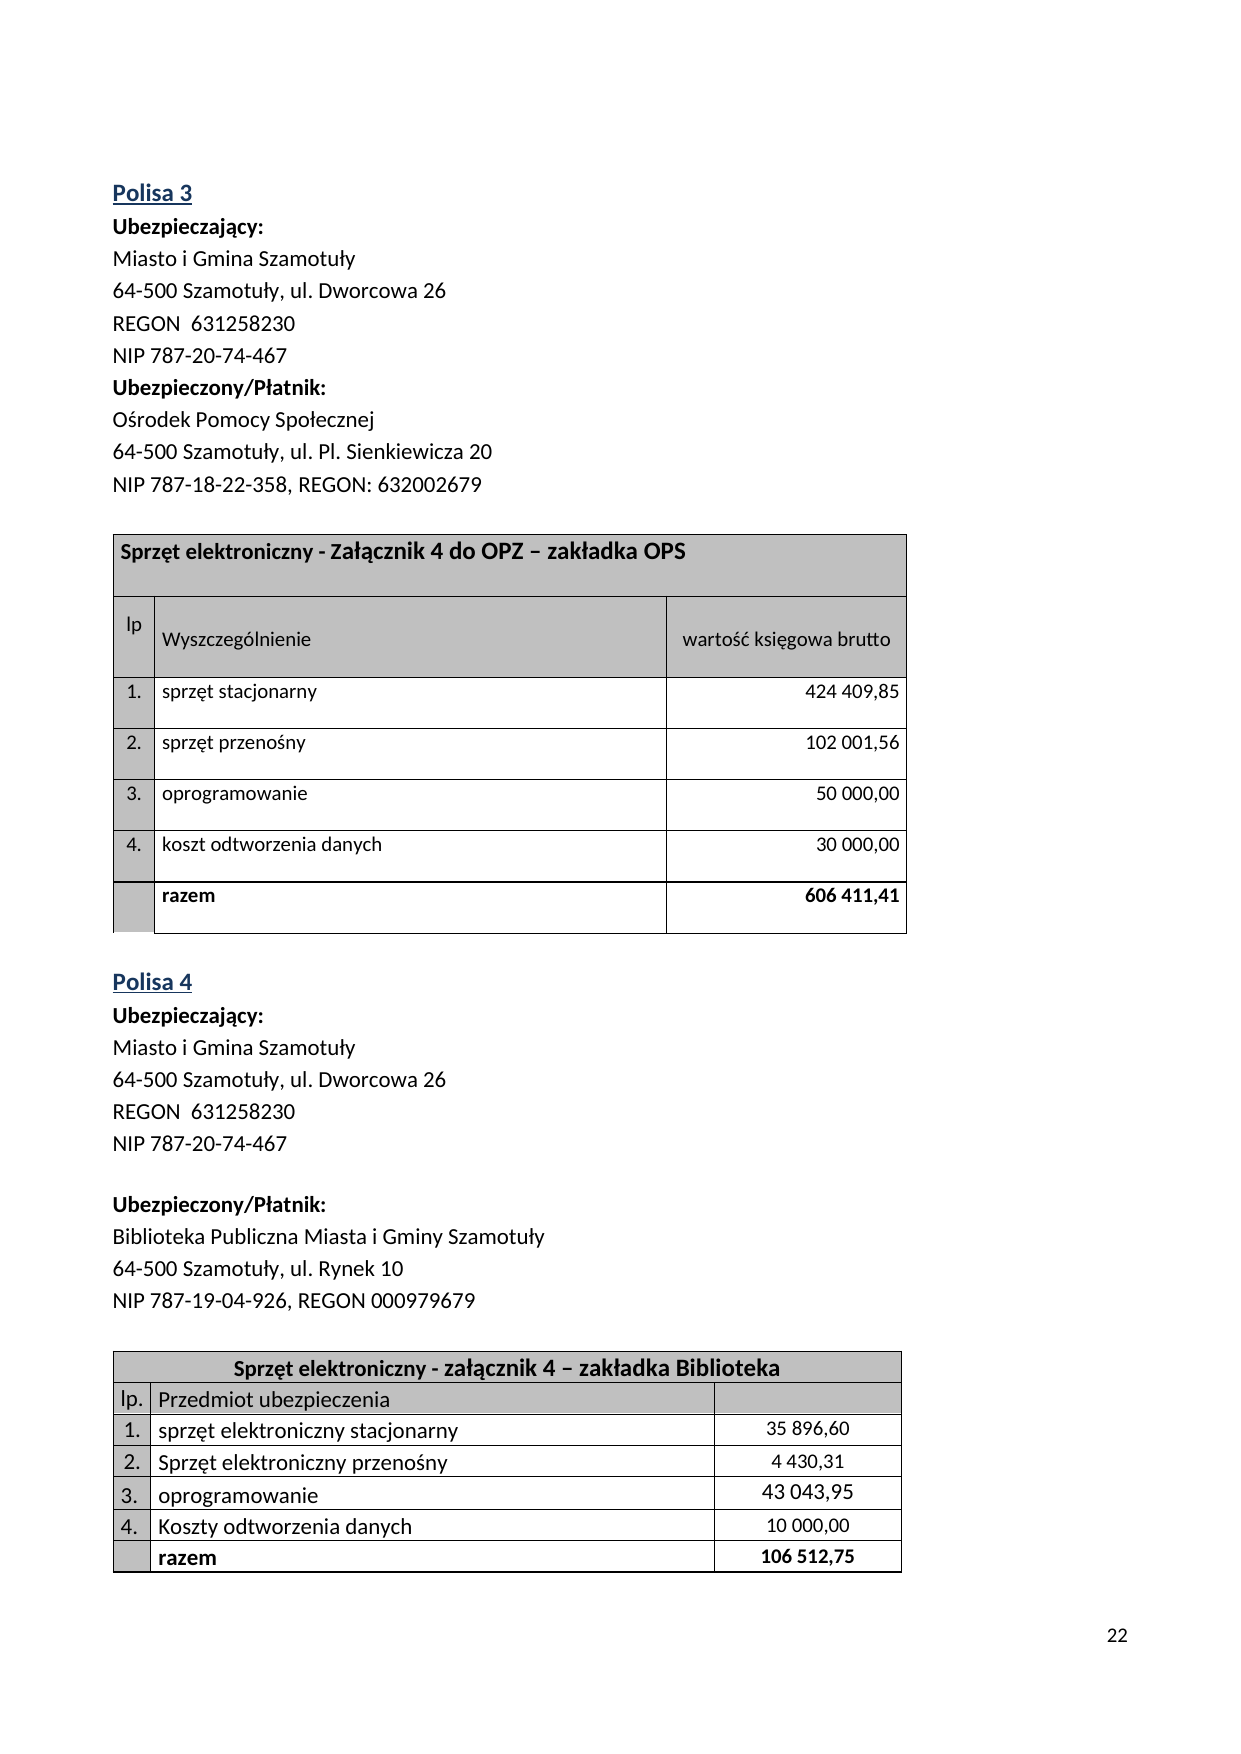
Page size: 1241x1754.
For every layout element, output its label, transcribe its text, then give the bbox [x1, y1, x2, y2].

table_cell 4. [114, 1510, 150, 1540]
text 64-500 Szamotuły, ul. Rynek 10 [112, 1254, 1128, 1282]
table_cell 102 001,56 [667, 729, 906, 779]
table_cell 3. [114, 1477, 150, 1509]
table_cell 3. [114, 780, 154, 830]
table_header Sprzęt elektroniczny - Załącznik 4 do OPZ – zakładka OPS [114, 535, 906, 596]
table_cell Przedmiot ubezpieczenia [151, 1383, 714, 1413]
text NIP 787-20-74-467 [112, 1129, 1128, 1157]
table_cell [647, 678, 666, 728]
table_cell 106 512,75 [715, 1541, 901, 1571]
table_cell sprzęt przenośny [155, 729, 647, 779]
table_cell 4 430,31 [715, 1446, 901, 1476]
table_header Sprzęt elektroniczny - załącznik 4 – zakładka Biblioteka [114, 1352, 901, 1382]
table_cell [647, 780, 666, 830]
table_cell [715, 1383, 901, 1413]
table_cell 606 411,41 [667, 883, 906, 932]
text 64-500 Szamotuły, ul. Dworcowa 26 [112, 277, 1128, 304]
table_cell sprzęt elektroniczny stacjonarny [151, 1415, 694, 1445]
table_cell sprzęt stacjonarny [155, 678, 647, 728]
text NIP 787-18-22-358, REGON: 632002679 [112, 470, 1128, 498]
table_cell oprogramowanie [151, 1477, 714, 1509]
table_cell [647, 729, 666, 779]
table_cell 2. [114, 1446, 150, 1476]
table_cell lp. [114, 1383, 150, 1413]
text 64-500 Szamotuły, ul. Pl. Sienkiewicza 20 [112, 437, 1128, 466]
table_cell [694, 1415, 714, 1445]
text NIP 787-19-04-926, REGON 000979679 [112, 1286, 1128, 1314]
table_cell oprogramowanie [155, 780, 647, 830]
text Biblioteka Publiczna Miasta i Gminy Szamotuły [112, 1222, 1128, 1250]
text Polisa 4 [112, 966, 1128, 996]
table_cell koszt odtworzenia danych [155, 831, 647, 881]
table_cell [114, 883, 154, 932]
text NIP 787-20-74-467 [112, 341, 1128, 369]
text REGON 631258230 [112, 1097, 1128, 1125]
table_cell wartość księgowa brutto [667, 597, 906, 677]
text Polisa 3 [112, 177, 1128, 208]
table_cell 1. [114, 678, 154, 728]
table_cell Wyszczególnienie [155, 597, 666, 677]
text Miasto i Gmina Szamotuły [112, 1033, 1128, 1061]
text 64-500 Szamotuły, ul. Dworcowa 26 [112, 1065, 1128, 1093]
table_cell lp [114, 597, 154, 677]
table_cell [694, 1446, 714, 1476]
text Ubezpieczający: [112, 1001, 1128, 1029]
table_cell 35 896,60 [715, 1415, 901, 1445]
table_cell [114, 1541, 150, 1571]
table_cell Koszty odtworzenia danych [151, 1510, 714, 1540]
table_cell 1. [114, 1415, 150, 1445]
table_cell 43 043,95 [715, 1477, 901, 1509]
text Ubezpieczający: [112, 212, 1128, 240]
text REGON 631258230 [112, 309, 1128, 337]
text Miasto i Gmina Szamotuły [112, 244, 1128, 272]
table_cell 10 000,00 [715, 1510, 901, 1540]
table_cell razem [151, 1541, 714, 1571]
table_cell 30 000,00 [667, 831, 906, 881]
table_cell 2. [114, 729, 154, 779]
text Ośrodek Pomocy Społecznej [112, 405, 1128, 433]
table_cell 424 409,85 [667, 678, 906, 728]
text Ubezpieczony/Płatnik: [112, 373, 1128, 401]
table_cell Sprzęt elektroniczny przenośny [151, 1446, 694, 1476]
table_cell 4. [114, 831, 154, 881]
table_cell 50 000,00 [667, 780, 906, 830]
text Ubezpieczony/Płatnik: [112, 1190, 1128, 1218]
table_cell [647, 831, 666, 881]
table_cell razem [155, 883, 666, 932]
